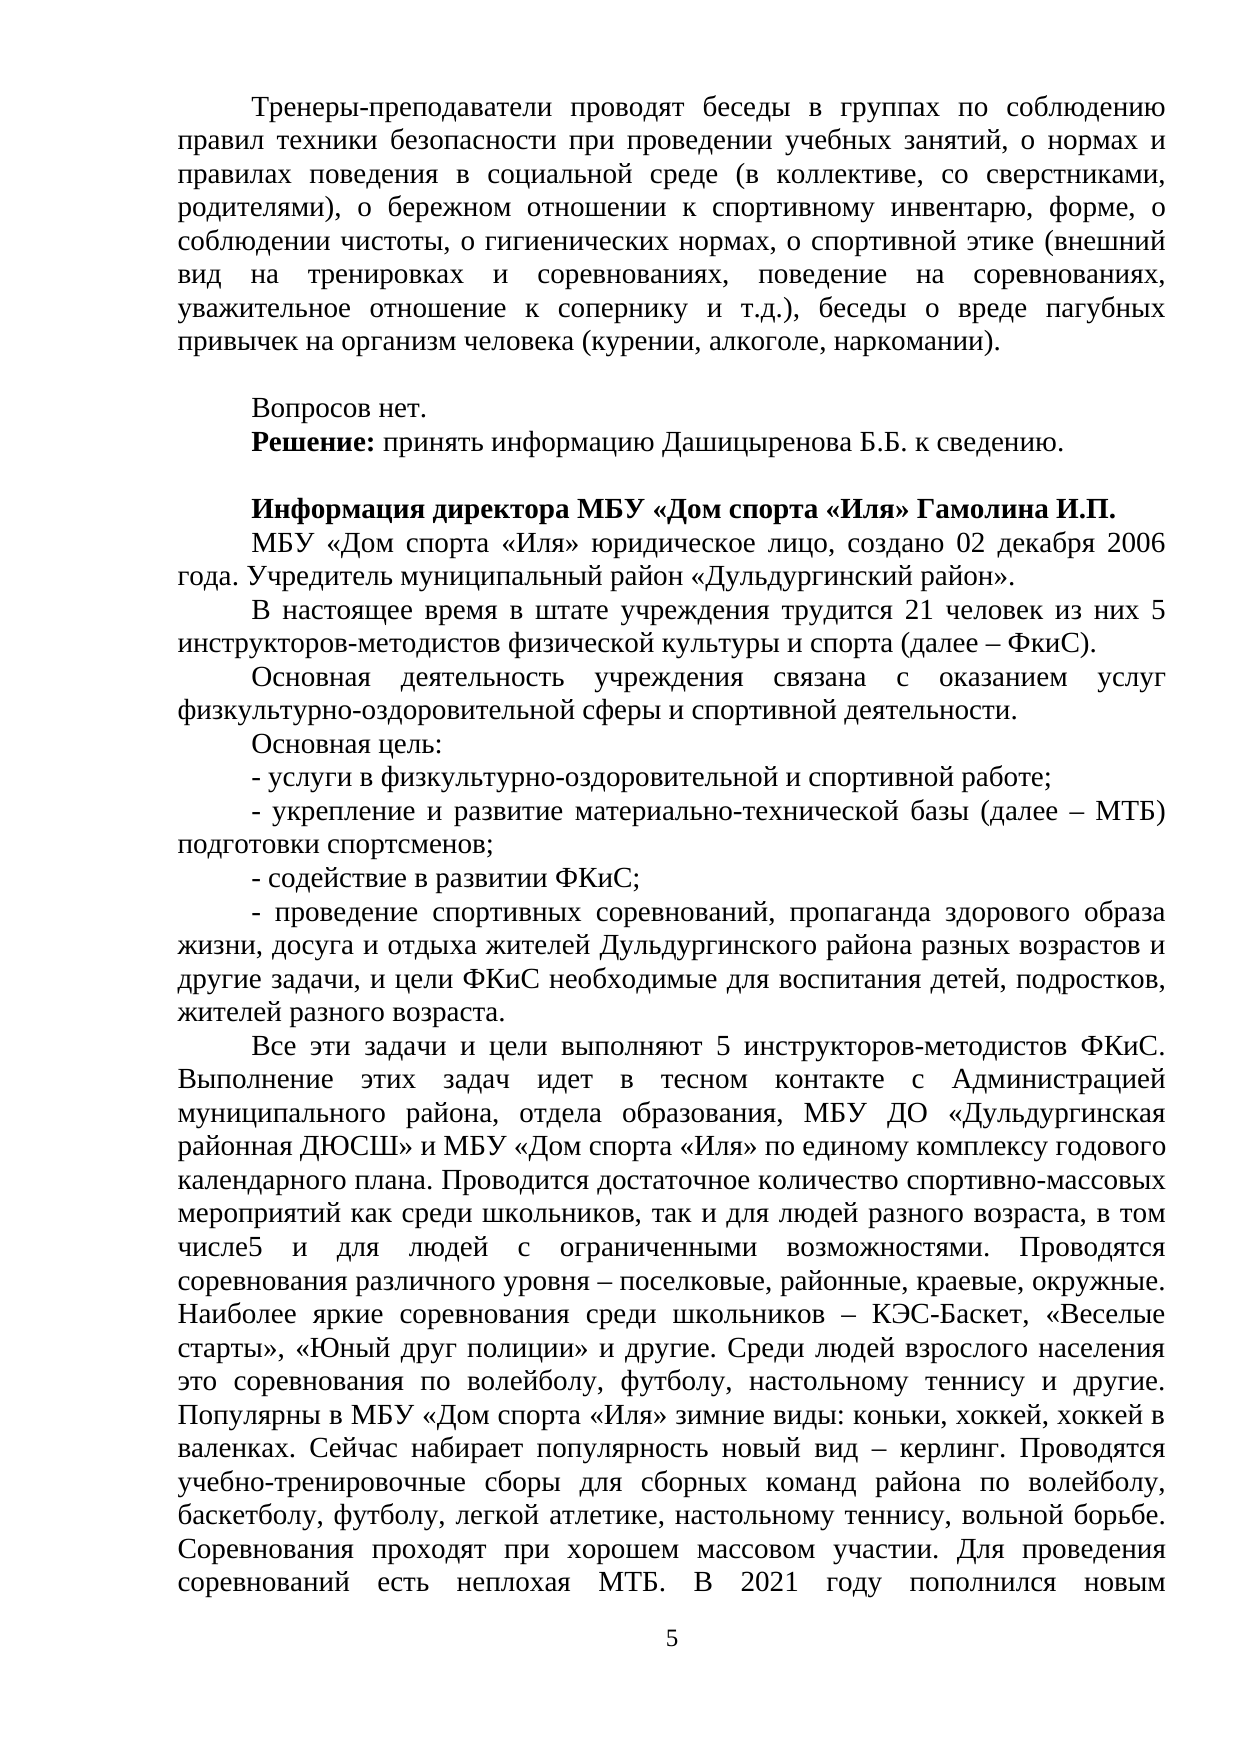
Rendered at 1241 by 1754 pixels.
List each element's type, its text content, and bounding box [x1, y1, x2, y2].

text Информация директора МБУ «Дом спорта «Иля» Гамолина И.П. [177, 491, 1167, 525]
text - услуги в физкультурно-оздоровительной и спортивной работе; [177, 759, 1167, 793]
text Основная цель: [177, 726, 1167, 759]
text В настоящее время в штате учреждения трудится 21 человек из них 5 инструкторов-методистов физической культуры и спорта (далее – ФкиС). [177, 592, 1167, 659]
text Основная деятельность учреждения связана с оказанием услуг физкультурно-оздоровительной сферы и спортивной деятельности. [177, 659, 1167, 726]
text Решение: принять информацию Дашицыренова Б.Б. к сведению. [177, 424, 1167, 458]
text - проведение спортивных соревнований, пропаганда здорового образа жизни, досуга и отдыха жителей Дульдургинского района разных возрастов и другие задачи, и цели ФКиС необходимые для воспитания детей, подростков, жителей разного возраста. [177, 894, 1167, 1028]
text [177, 1028, 1167, 1598]
text Тренеры-преподаватели проводят беседы в группах по соблюдению правил техники безопасности при проведении учебных занятий, о нормах и правилах поведения в социальной среде (в коллективе, со сверстниками, родителями), о бережном отношении к спортивному инвентарю, форме, о соблюдении чистоты, о гигиенических нормах, о спортивной этике (внешний вид на тренировках и соревнованиях, поведение на соревнованиях, уважительное отношение к сопернику и т.д.), беседы о вреде пагубных привычек на организм человека (курении, алкоголе, наркомании). [177, 89, 1167, 357]
text МБУ «Дом спорта «Иля» юридическое лицо, создано 02 декабря 2006 года. Учредитель муниципальный район «Дульдургинский район». [177, 525, 1167, 592]
text - укрепление и развитие материально-технической базы (далее – МТБ) подготовки спортсменов; [177, 793, 1167, 860]
text Вопросов нет. [177, 391, 1167, 424]
text - содействие в развитии ФКиС; [177, 860, 1167, 894]
